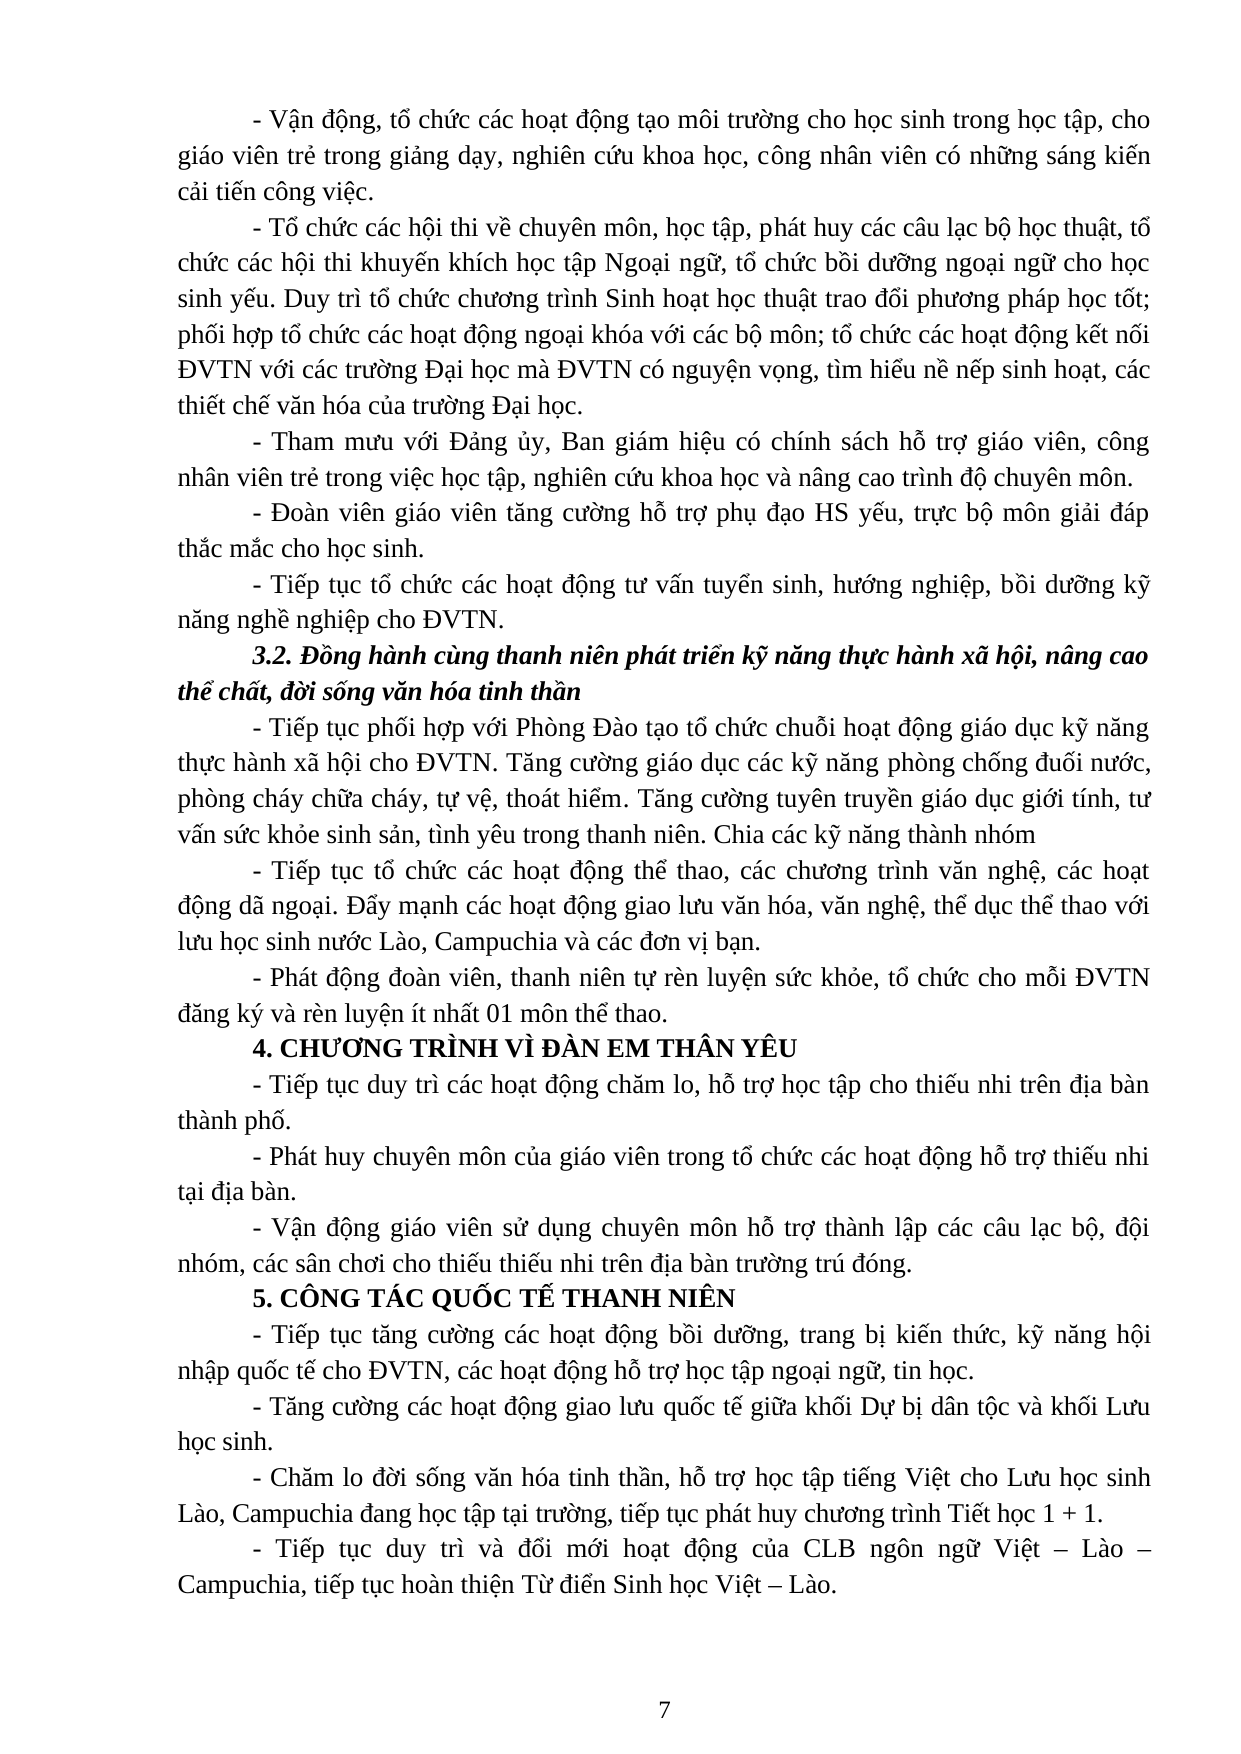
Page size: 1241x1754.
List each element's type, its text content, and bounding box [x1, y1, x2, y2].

text - Tiếp tục phối hợp với Phòng Đào tạo tổ chức chuỗi hoạt động giáo dục kỹ năng thực hành xã hội cho ĐVTN. Tăng cường giáo dục các kỹ năng phòng chống đuối nước, phòng cháy chữa cháy, tự vệ, thoát hiểm. Tăng cường tuyên truyền giáo dục giới tính, tư vấn sức khỏe sinh sản, tình yêu trong thanh niên. Chia các kỹ năng thành nhóm [177, 711, 1152, 849]
text - Tiếp tục tăng cường các hoạt động bồi dưỡng, trang bị kiến thức, kỹ năng hội nhập quốc tế cho ĐVTN, các hoạt động hỗ trợ học tập ngoại ngữ, tin học. [177, 1318, 1152, 1385]
text 5. CÔNG TÁC QUỐC TẾ THANH NIÊN [177, 1282, 1152, 1314]
text - Phát huy chuyên môn của giáo viên trong tổ chức các hoạt động hỗ trợ thiếu nhi tại địa bàn. [177, 1139, 1152, 1206]
text - Chăm lo đời sống văn hóa tinh thần, hỗ trợ học tập tiếng Việt cho Lưu học sinh Lào, Campuchia đang học tập tại trường, tiếp tục phát huy chương trình Tiết học 1 + 1. [177, 1461, 1152, 1528]
text - Tăng cường các hoạt động giao lưu quốc tế giữa khối Dự bị dân tộc và khối Lưu học sinh. [177, 1390, 1152, 1457]
text - Tổ chức các hội thi về chuyên môn, học tập, phát huy các câu lạc bộ học thuật, tổ chức các hội thi khuyến khích học tập Ngoại ngữ, tổ chức bồi dưỡng ngoại ngữ cho học sinh yếu. Duy trì tổ chức chương trình Sinh hoạt học thuật trao đổi phương pháp học tốt; phối hợp tổ chức các hoạt động ngoại khóa với các bộ môn; tổ chức các hoạt động kết nối ĐVTN với các trường Đại học mà ĐVTN có nguyện vọng, tìm hiểu nề nếp sinh hoạt, các thiết chế văn hóa của trường Đại học. [177, 211, 1152, 420]
text 4. CHƯƠNG TRÌNH VÌ ĐÀN EM THÂN YÊU [177, 1032, 1152, 1063]
text - Vận động giáo viên sử dụng chuyên môn hỗ trợ thành lập các câu lạc bộ, đội nhóm, các sân chơi cho thiếu thiếu nhi trên địa bàn trường trú đóng. [177, 1211, 1152, 1278]
text - Tiếp tục duy trì các hoạt động chăm lo, hỗ trợ học tập cho thiếu nhi trên địa bàn thành phố. [177, 1068, 1152, 1135]
text - Tiếp tục tổ chức các hoạt động thể thao, các chương trình văn nghệ, các hoạt động dã ngoại. Đẩy mạnh các hoạt động giao lưu văn hóa, văn nghệ, thể dục thể thao với lưu học sinh nước Lào, Campuchia và các đơn vị bạn. [177, 854, 1152, 956]
text - Phát động đoàn viên, thanh niên tự rèn luyện sức khỏe, tổ chức cho mỗi ĐVTN đăng ký và rèn luyện ít nhất 01 môn thể thao. [177, 961, 1152, 1028]
text - Vận động, tổ chức các hoạt động tạo môi trường cho học sinh trong học tập, cho giáo viên trẻ trong giảng dạy, nghiên cứu khoa học, công nhân viên có những sáng kiến cải tiến công việc. [177, 103, 1152, 206]
text - Tham mưu với Đảng ủy, Ban giám hiệu có chính sách hỗ trợ giáo viên, công nhân viên trẻ trong việc học tập, nghiên cứu khoa học và nâng cao trình độ chuyên môn. [177, 425, 1152, 492]
text 3.2. Đồng hành cùng thanh niên phát triển kỹ năng thực hành xã hội, nâng cao thể chất, đời sống văn hóa tinh thần [177, 639, 1152, 706]
text - Tiếp tục tổ chức các hoạt động tư vấn tuyển sinh, hướng nghiệp, bồi dưỡng kỹ năng nghề nghiệp cho ĐVTN. [177, 568, 1152, 635]
text - Tiếp tục duy trì và đổi mới hoạt động của CLB ngôn ngữ Việt – Lào – Campuchia, tiếp tục hoàn thiện Từ điển Sinh học Việt – Lào. [177, 1533, 1152, 1599]
text - Đoàn viên giáo viên tăng cường hỗ trợ phụ đạo HS yếu, trực bộ môn giải đáp thắc mắc cho học sinh. [177, 496, 1152, 563]
